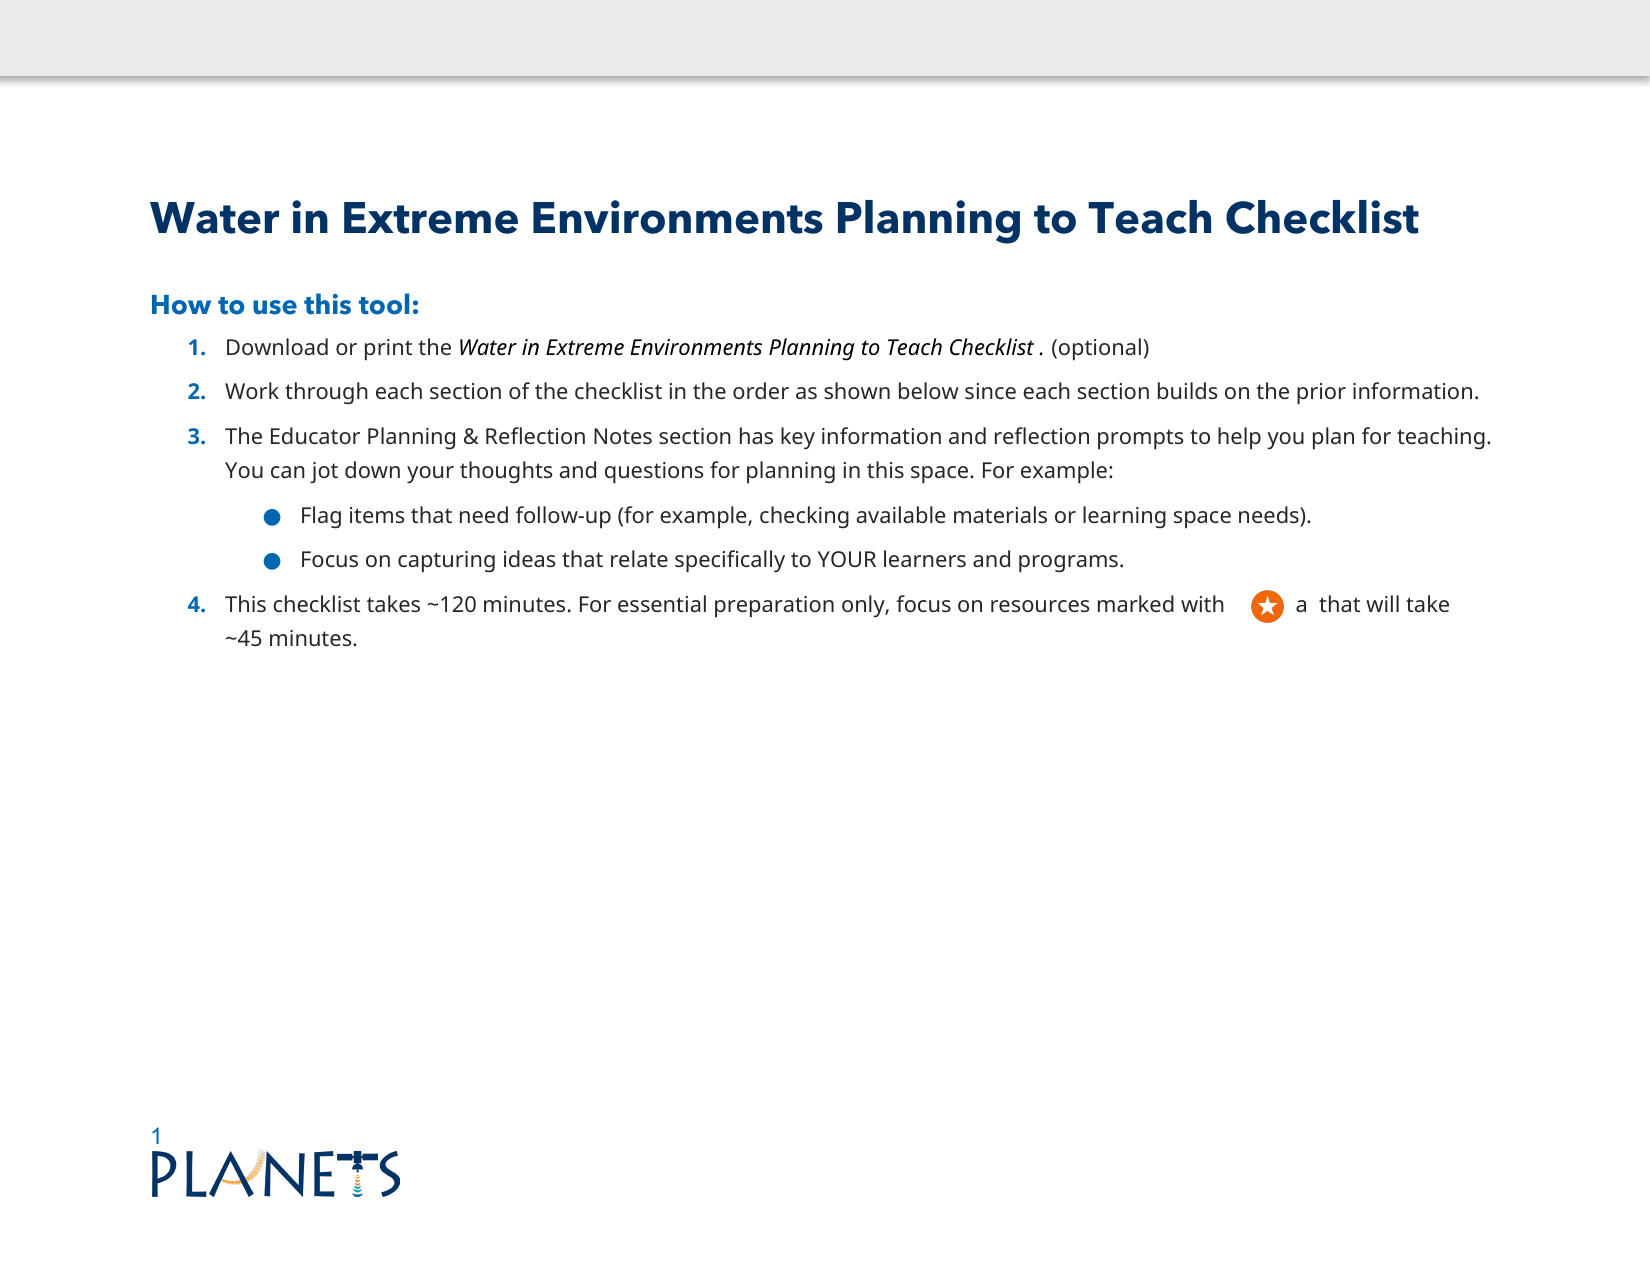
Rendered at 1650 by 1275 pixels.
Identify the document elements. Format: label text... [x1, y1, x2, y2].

list Focus on capturing ideas that relate specifically to YOUR learners and programs. [262, 544, 1500, 574]
list This checklist takes ~120 minutes. For essential preparation only, focus on resources marked with a that will take ~45 minutes. [187, 589, 1500, 653]
subtitle How to use this tool: [150, 288, 1500, 321]
list Download or print the Water in Extreme Environments Planning to Teach Checklist . (optional) [187, 332, 1500, 361]
list Flag items that need follow-up (for example, checking available materials or learning space needs). [262, 499, 1500, 529]
subtitle Water in Extreme Environments Planning to Teach Checklist [150, 192, 1500, 245]
list The Educator Planning & Reflection Notes section has key information and reflection prompts to help you plan for teaching. You can jot down your thoughts and questions for planning in this space. For example: [187, 421, 1500, 485]
list Work through each section of the checklist in the order as shown below since each section builds on the prior information. [187, 376, 1500, 406]
picture [1247, 586, 1288, 627]
picture [150, 1149, 400, 1197]
